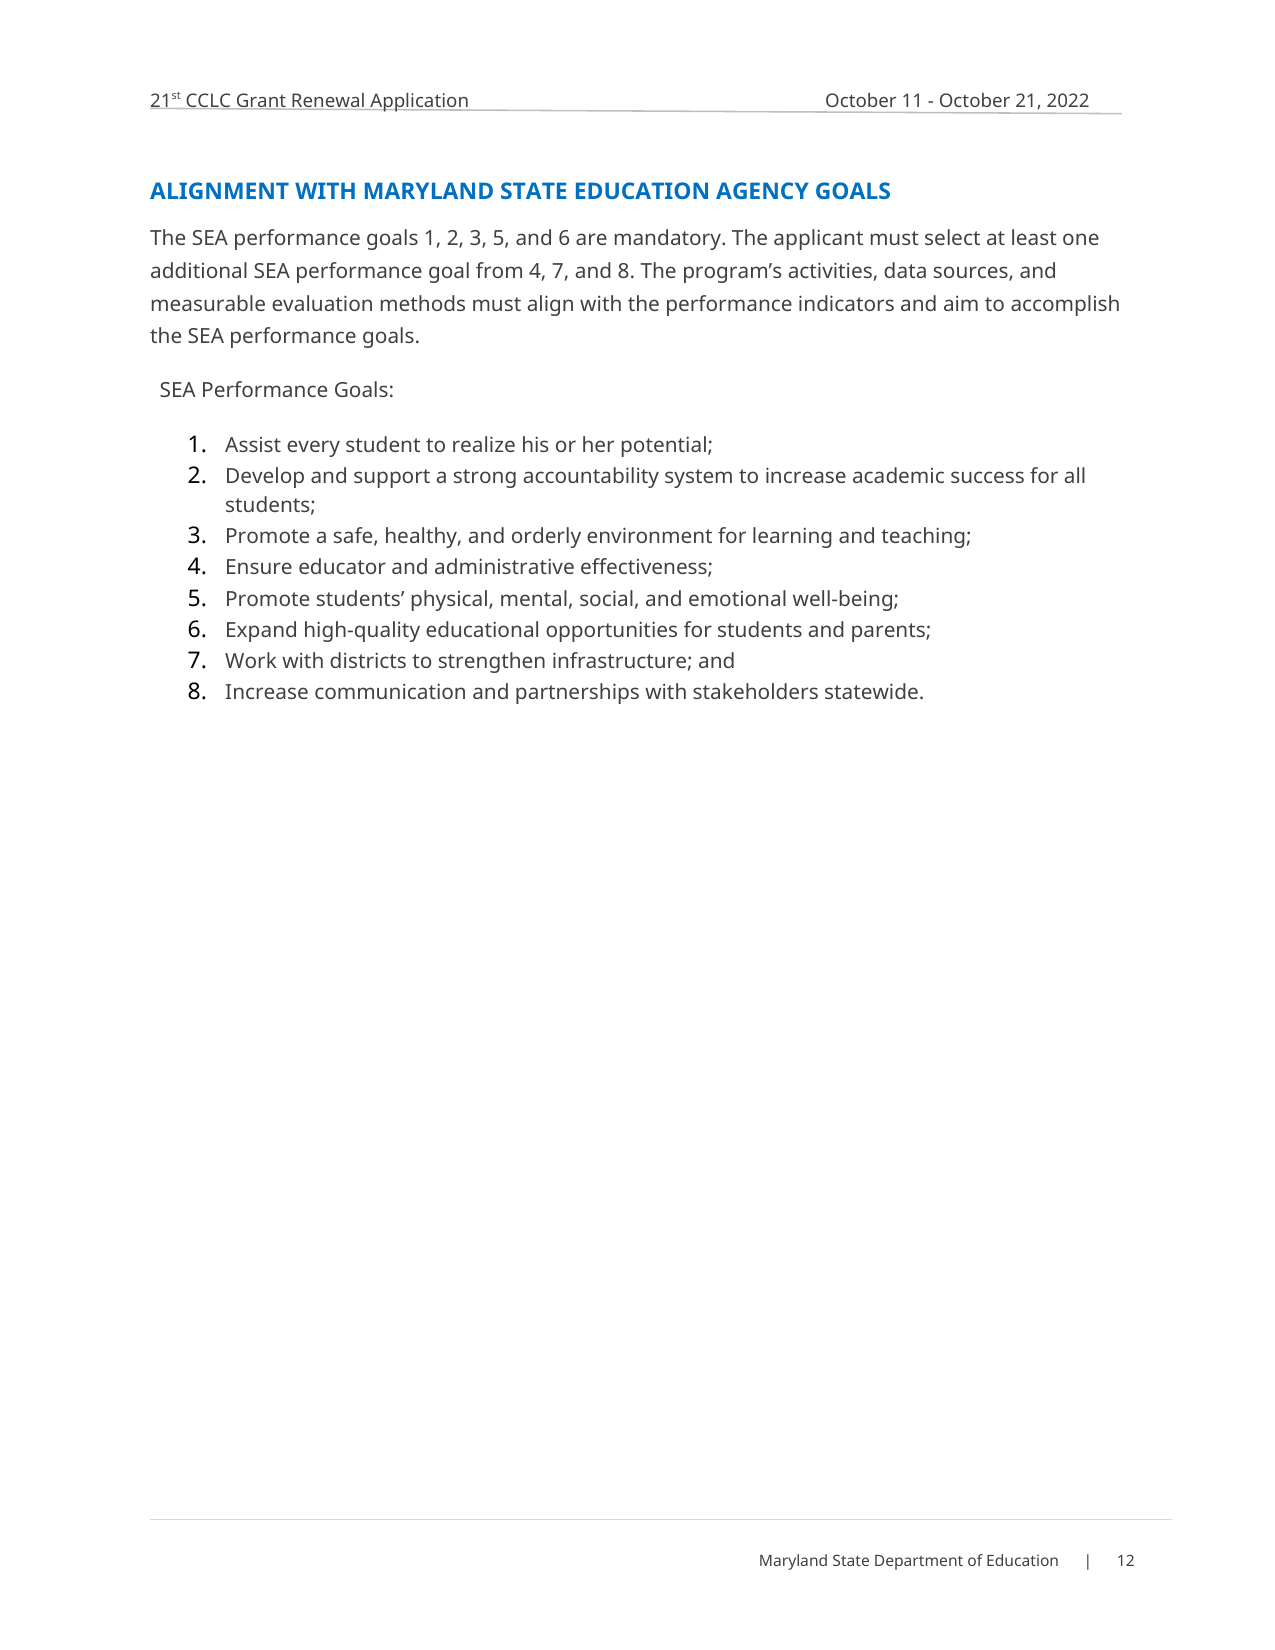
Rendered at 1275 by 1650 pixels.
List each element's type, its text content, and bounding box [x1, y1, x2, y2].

text SEA Performance Goals: [159, 375, 1125, 403]
list Promote a safe, healthy, and orderly environment for learning and teaching; [187, 519, 1125, 550]
list Develop and support a strong accountability system to increase academic success for all students; [187, 459, 1125, 519]
list Expand high-quality educational opportunities for students and parents; [187, 613, 1125, 644]
list Promote students’ physical, mental, social, and emotional well-being; [187, 582, 1125, 613]
list Assist every student to realize his or her potential; [187, 428, 1125, 459]
list Increase communication and partnerships with stakeholders statewide. [187, 675, 1125, 707]
list Work with districts to strengthen infrastructure; and [187, 644, 1125, 675]
subtitle Alignment with Maryland State Education Agency Goals [150, 175, 1125, 206]
text The SEA performance goals 1, 2, 3, 5, and 6 are mandatory. The applicant must select at least one additional SEA performance goal from 4, 7, and 8. The program’s activities, data sources, and measurable evaluation methods must align with the performance indicators and aim to accomplish the SEA performance goals. [150, 223, 1125, 350]
list Ensure educator and administrative effectiveness; [187, 550, 1125, 582]
